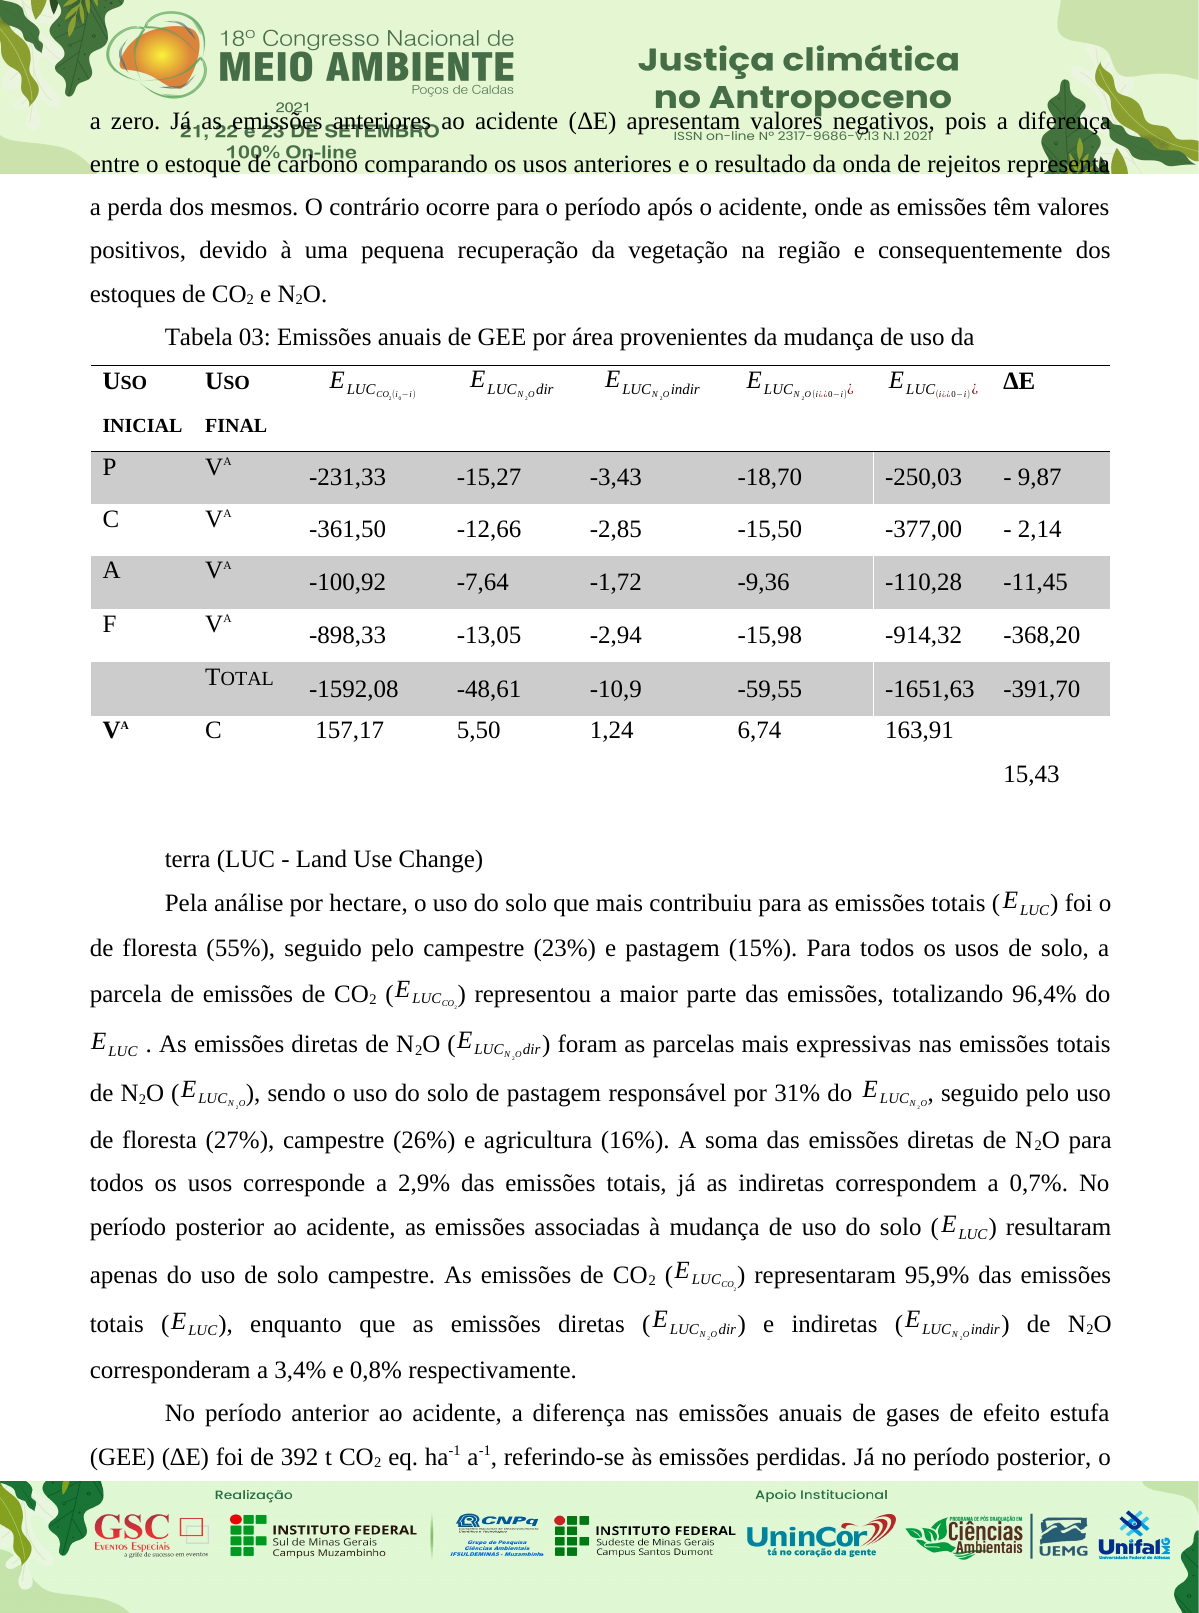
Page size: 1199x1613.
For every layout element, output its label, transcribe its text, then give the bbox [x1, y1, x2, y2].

table_header ∆E [992, 366, 1110, 451]
table_cell -13,05 [445, 609, 578, 662]
table_header [578, 366, 726, 451]
table_cell Total [194, 662, 298, 716]
table_cell 15,43 [992, 716, 1110, 844]
table_header [298, 366, 445, 451]
table_cell -377,00 [874, 504, 992, 556]
table_cell - 9,87 [992, 452, 1110, 504]
table_cell A [91, 556, 194, 609]
table_cell -15,50 [726, 504, 873, 556]
table_cell C [194, 716, 298, 844]
table_cell -100,92 [298, 556, 445, 609]
table_header [726, 366, 873, 451]
table_cell -15,98 [726, 609, 873, 662]
table_header [445, 366, 578, 451]
table_cell -914,32 [874, 609, 992, 662]
table_cell -11,45 [992, 556, 1110, 609]
table_cell [91, 662, 194, 716]
table_cell -18,70 [726, 452, 873, 504]
table_cell -1592,08 [298, 662, 445, 716]
table_cell 163,91 [874, 716, 992, 844]
picture [0, 1481, 1199, 1613]
table_cell 5,50 [445, 716, 578, 844]
text Pela análise por hectare, o uso do solo que mais contribuiu para as emissões totais () foi o de floresta (55%), seguido pelo campestre (23%) e pastagem (15%). Para todos os usos de solo, a parcela de emissões de CO2 () representou a maior parte das emissões, totalizando 96,4% do . As emissões diretas de N2O () foram as parcelas mais expressivas nas emissões totais de N2O (), sendo o uso do solo de pastagem responsável por 31% do , seguido pelo uso de floresta (27%), campestre (26%) e agricultura (16%). A soma das emissões diretas de N2O para todos os usos corresponde a 2,9% das emissões totais, já as indiretas correspondem a 0,7%. No período posterior ao acidente, as emissões associadas à mudança de uso do solo () resultaram apenas do uso de solo campestre. As emissões de CO2 () representaram 95,9% das emissões totais (), enquanto que as emissões diretas () e indiretas () de N2O corresponderam a 3,4% e 0,8% respectivamente. [89, 887, 1111, 1384]
table_cell 1,24 [578, 716, 726, 844]
table_cell -1,72 [578, 556, 726, 609]
table_cell C [91, 504, 194, 556]
table_header [874, 366, 992, 451]
table_cell P [91, 452, 194, 504]
table_cell -9,36 [726, 556, 873, 609]
table_cell -1651,63 [874, 662, 992, 716]
table_cell -3,43 [578, 452, 726, 504]
table_cell -250,03 [874, 452, 992, 504]
table_cell -7,64 [445, 556, 578, 609]
table_cell -2,94 [578, 609, 726, 662]
table_header Uso inicial [91, 366, 194, 451]
table_cell Va [194, 609, 298, 662]
text terra (LUC - Land Use Change) [89, 844, 1111, 872]
table_cell -59,55 [726, 662, 873, 716]
table_cell -12,66 [445, 504, 578, 556]
table_cell Va [194, 504, 298, 556]
table_cell -10,9 [578, 662, 726, 716]
table_cell - 2,14 [992, 504, 1110, 556]
table_cell -48,61 [445, 662, 578, 716]
table_cell -391,70 [992, 662, 1110, 716]
table_cell Va [91, 716, 194, 844]
table_header Uso final [194, 366, 298, 451]
table_cell Va [194, 556, 298, 609]
table_cell -361,50 [298, 504, 445, 556]
table_cell 6,74 [726, 716, 873, 844]
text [89, 106, 1111, 307]
text Tabela 03: Emissões anuais de GEE por área provenientes da mudança de uso da [89, 322, 1111, 351]
table_cell Va [194, 452, 298, 504]
table_cell -898,33 [298, 609, 445, 662]
table_cell F [91, 609, 194, 662]
table_cell -368,20 [992, 609, 1110, 662]
table_cell -110,28 [874, 556, 992, 609]
table_cell -15,27 [445, 452, 578, 504]
picture [0, 0, 1199, 174]
table_cell 157,17 [298, 716, 445, 844]
table_cell -231,33 [298, 452, 445, 504]
table_cell -2,85 [578, 504, 726, 556]
